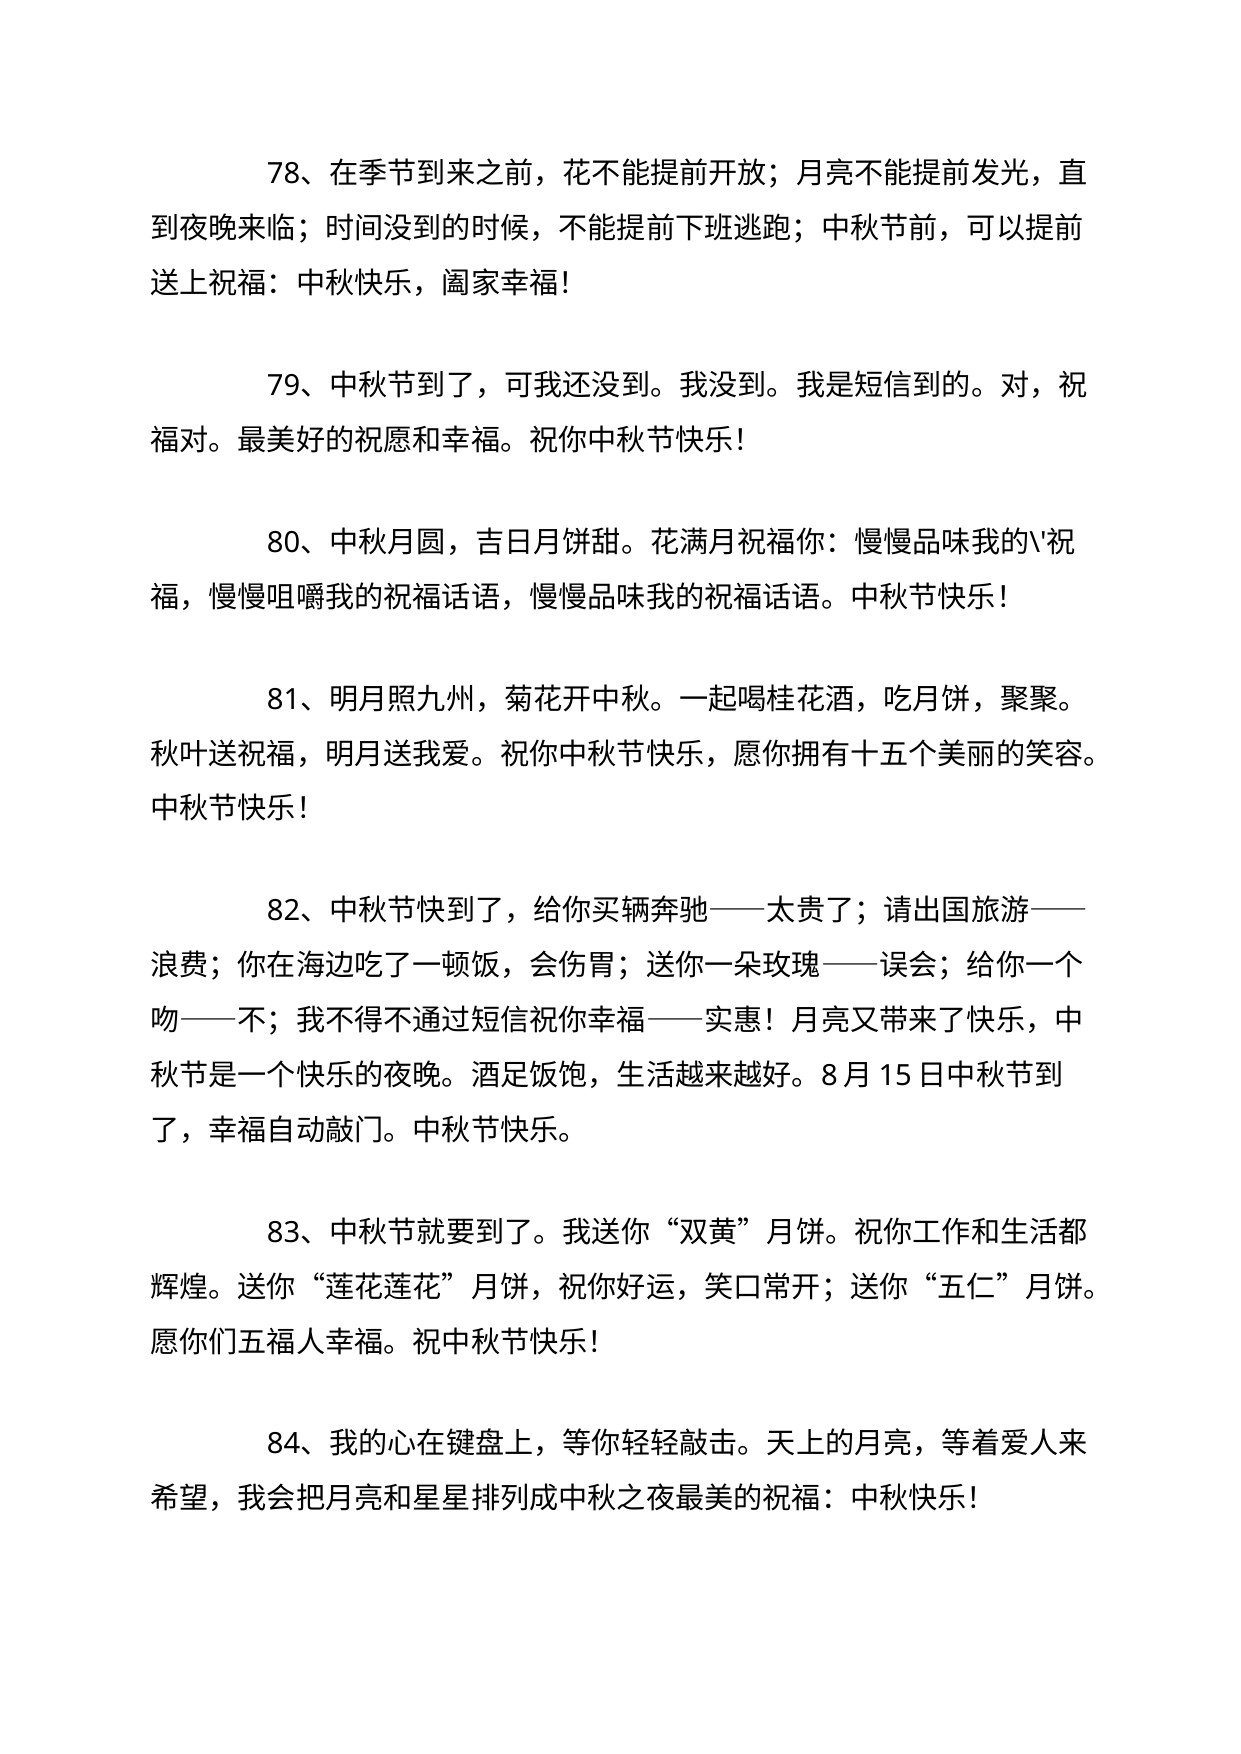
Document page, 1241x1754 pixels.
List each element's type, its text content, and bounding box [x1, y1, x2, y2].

text 84、我的心在键盘上，等你轻轻敲击。天上的月亮，等着爱人来希望，我会把月亮和星星排列成中秋之夜最美的祝福：中秋快乐！ [150, 1420, 1090, 1517]
text 81、明月照九州，菊花开中秋。一起喝桂花酒，吃月饼，聚聚。秋叶送祝福，明月送我爱。祝你中秋节快乐，愿你拥有十五个美丽的笑容。中秋节快乐！ [150, 675, 1090, 827]
text 82、中秋节快到了，给你买辆奔驰——太贵了；请出国旅游——浪费；你在海边吃了一顿饭，会伤胃；送你一朵玫瑰——误会；给你一个吻——不；我不得不通过短信祝你幸福——实惠！月亮又带来了快乐，中秋节是一个快乐的夜晚。酒足饭饱，生活越来越好。8月15日中秋节到了，幸福自动敲门。中秋节快乐。 [150, 887, 1090, 1149]
text 79、中秋节到了，可我还没到。我没到。我是短信到的。对，祝福对。最美好的祝愿和幸福。祝你中秋节快乐！ [150, 362, 1090, 459]
text 83、中秋节就要到了。我送你“双黄”月饼。祝你工作和生活都辉煌。送你“莲花莲花”月饼，祝你好运，笑口常开；送你“五仁”月饼。愿你们五福人幸福。祝中秋节快乐！ [150, 1208, 1090, 1361]
text 78、在季节到来之前，花不能提前开放；月亮不能提前发光，直到夜晚来临；时间没到的时候，不能提前下班逃跑；中秋节前，可以提前送上祝福：中秋快乐，阖家幸福！ [150, 150, 1090, 302]
text 80、中秋月圆，吉日月饼甜。花满月祝福你：慢慢品味我的\'祝福，慢慢咀嚼我的祝福话语，慢慢品味我的祝福话语。中秋节快乐！ [150, 518, 1090, 616]
